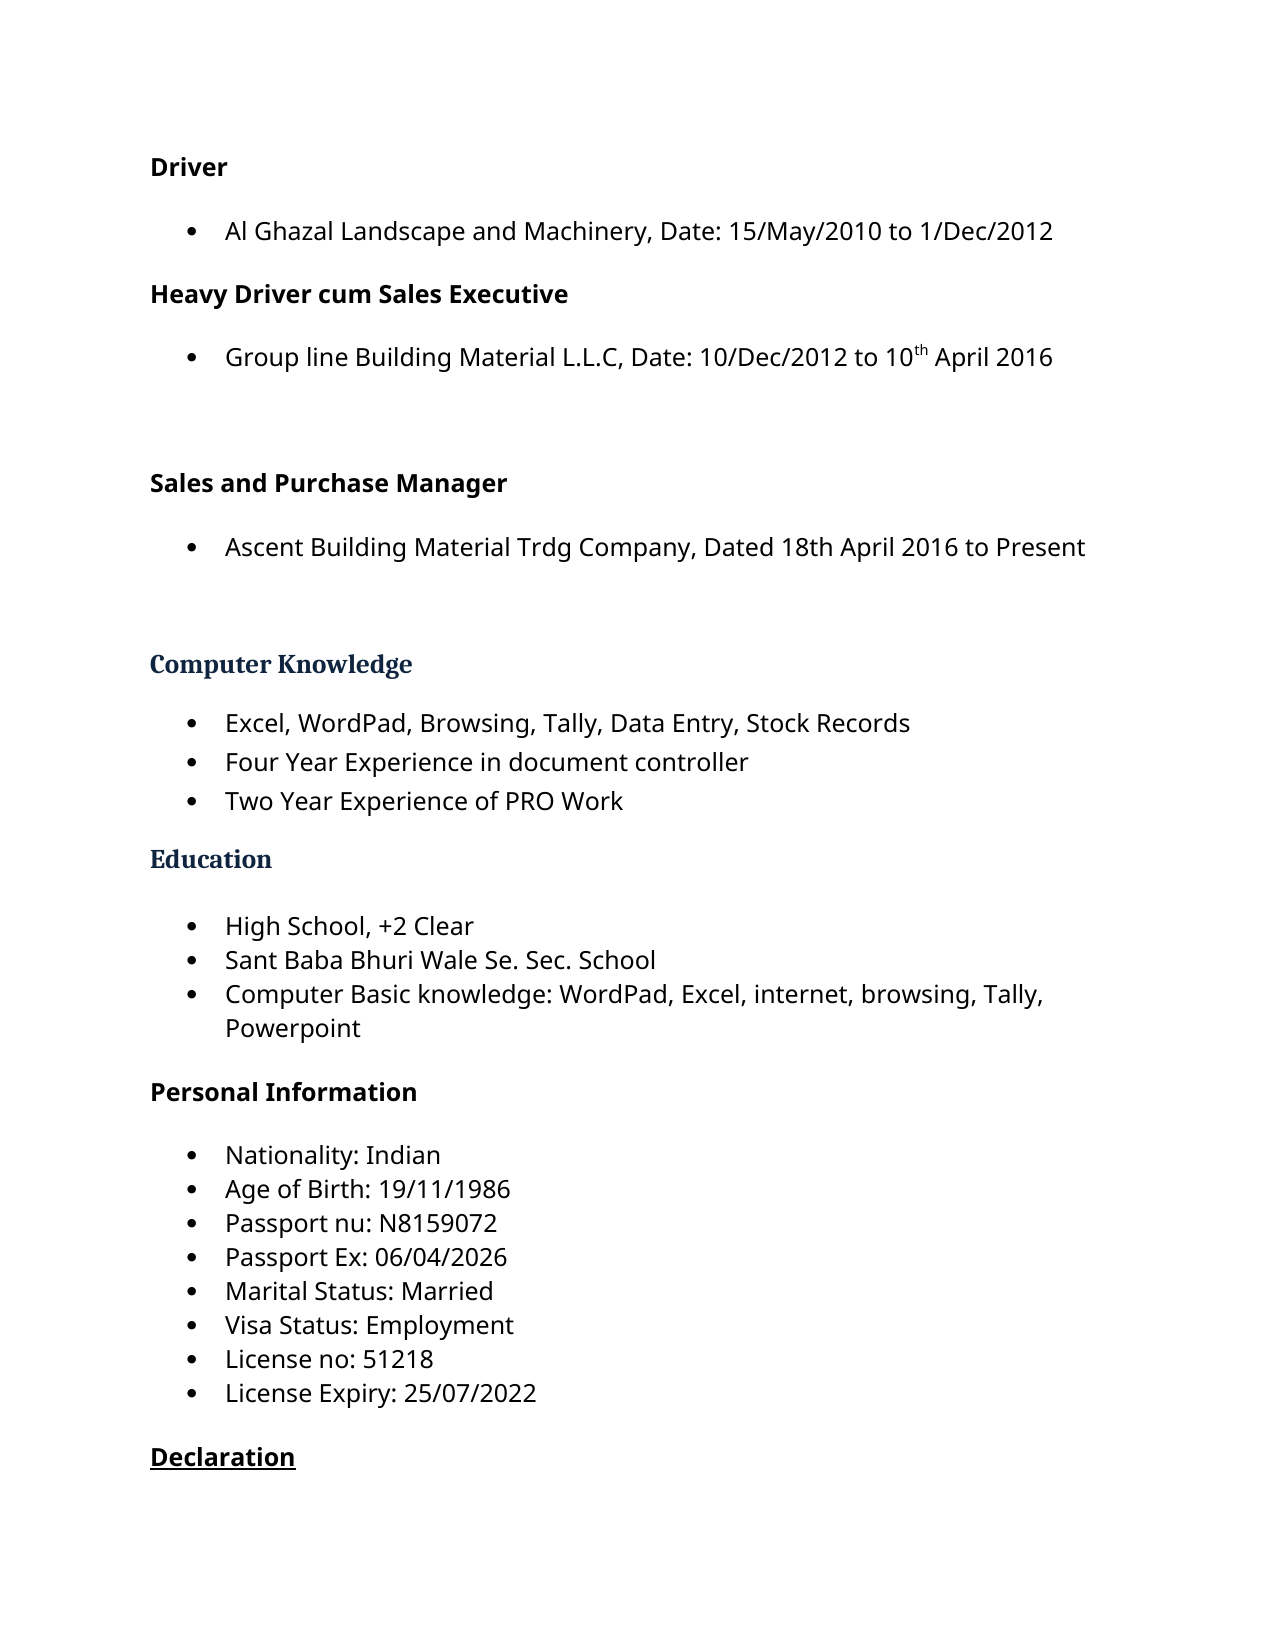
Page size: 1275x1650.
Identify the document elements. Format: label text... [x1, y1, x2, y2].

list License no: 51218 [187, 1342, 1125, 1376]
list Visa Status: Employment [187, 1308, 1125, 1342]
list Sant Baba Bhuri Wale Se. Sec. School [187, 943, 1125, 977]
subtitle Computer Knowledge [150, 649, 1125, 680]
text Sales and Purchase Manager [150, 466, 1125, 500]
list Passport Ex: 06/04/2026 [187, 1240, 1125, 1274]
list Al Ghazal Landscape and Machinery, Date: 15/May/2010 to 1/Dec/2012 [187, 213, 1125, 247]
list High School, +2 Clear [187, 909, 1125, 943]
list Two Year Experience of PRO Work [187, 784, 1125, 818]
list Ascent Building Material Trdg Company, Dated 18th April 2016 to Present [187, 529, 1125, 563]
list Nationality: Indian [187, 1138, 1125, 1172]
text Driver [150, 150, 1125, 184]
list Passport nu: N8159072 [187, 1206, 1125, 1240]
text Heavy Driver cum Sales Executive [150, 276, 1125, 311]
list License Expiry: 25/07/2022 [187, 1376, 1125, 1410]
list Four Year Experience in document controller [187, 745, 1125, 779]
text Personal Information [150, 1074, 1125, 1108]
list Computer Basic knowledge: WordPad, Excel, internet, browsing, Tally, Powerpoint [187, 977, 1125, 1045]
subtitle Education [150, 844, 1125, 875]
list Marital Status: Married [187, 1274, 1125, 1308]
list Group line Building Material L.L.C, Date: 10/Dec/2012 to 10th April 2016 [187, 340, 1125, 374]
list Age of Birth: 19/11/1986 [187, 1172, 1125, 1206]
text Declaration [150, 1439, 1125, 1473]
subtitle Excel, WordPad, Browsing, Tally, Data Entry, Stock Records [187, 706, 1125, 740]
